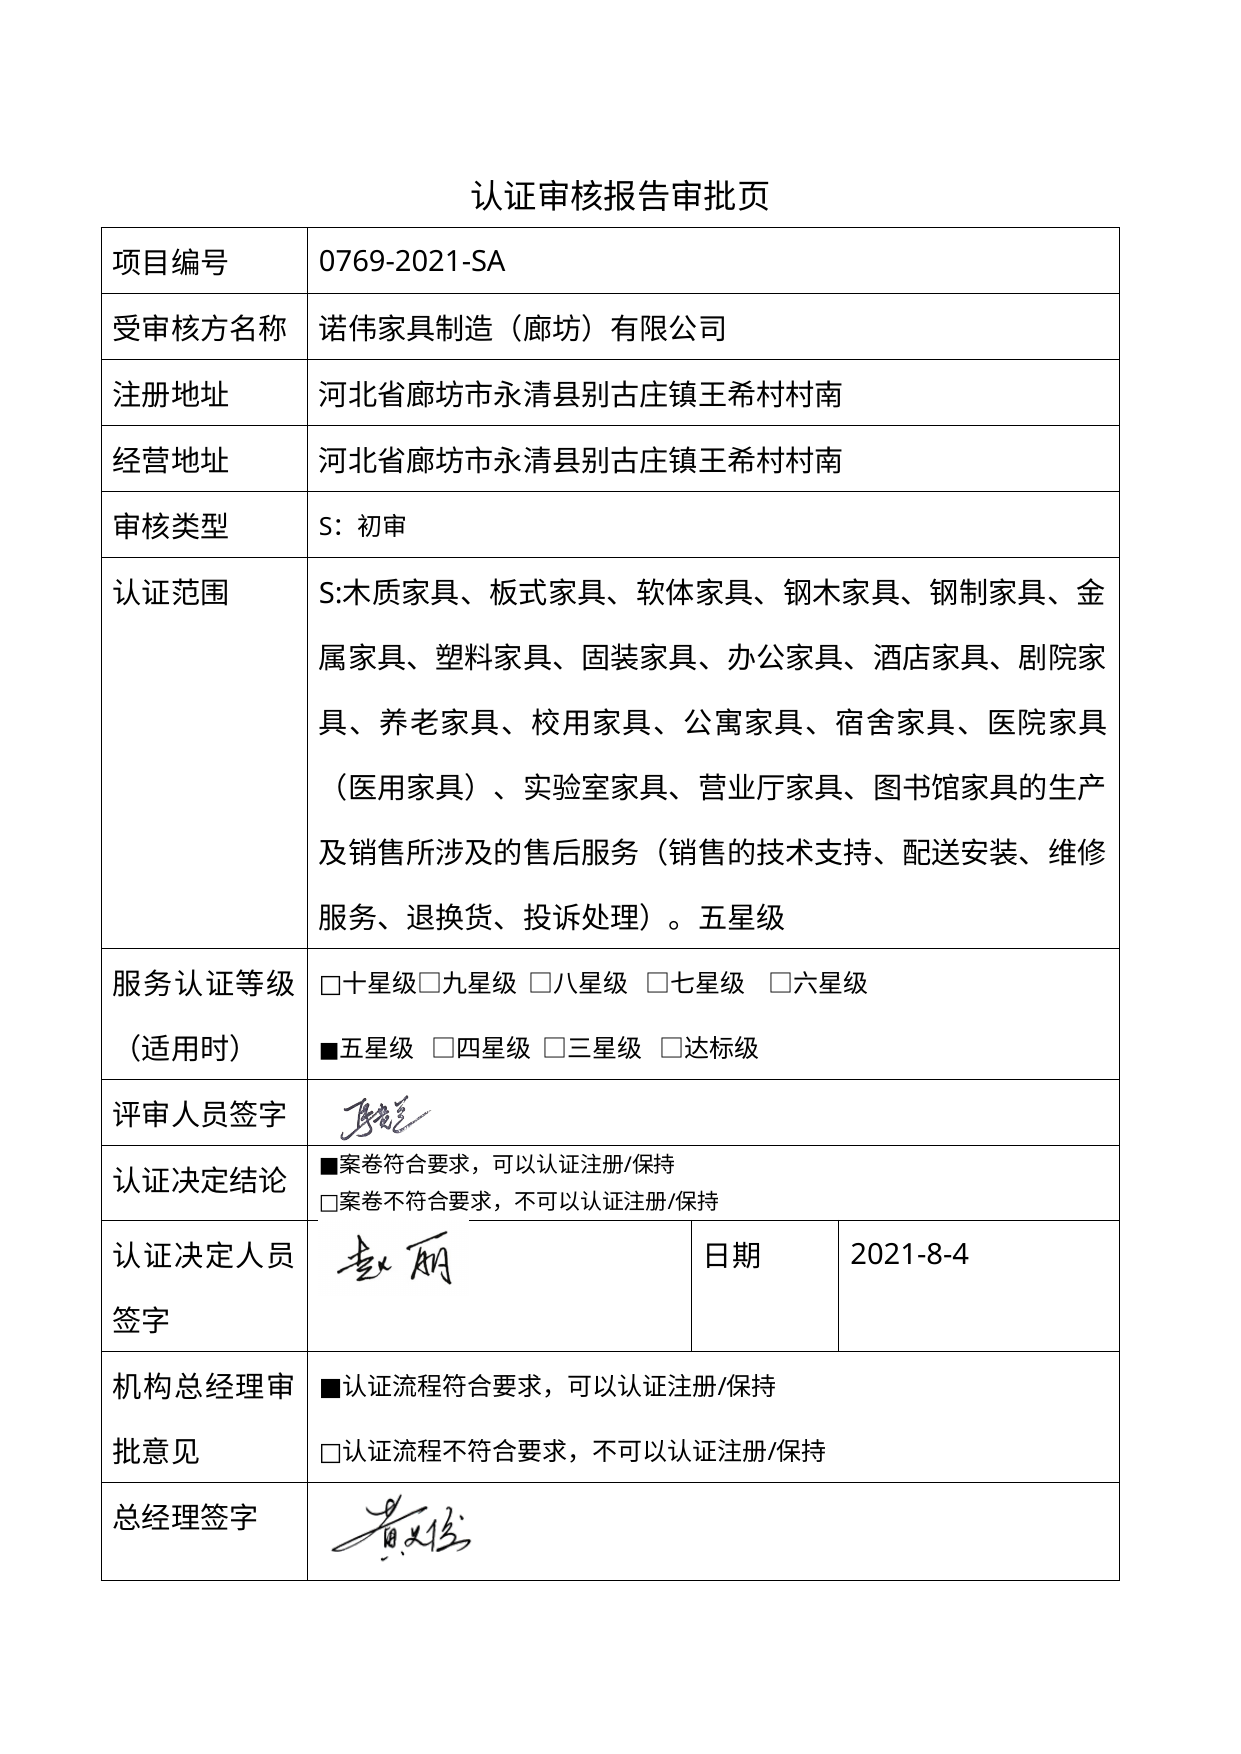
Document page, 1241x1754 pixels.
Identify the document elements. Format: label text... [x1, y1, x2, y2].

table_cell [308, 1483, 1119, 1580]
table_cell 经营地址 [102, 426, 307, 491]
table_cell 机构总经理审批意见 [102, 1352, 307, 1482]
table_cell 总经理签字 [102, 1483, 307, 1580]
table_cell 注册地址 [102, 360, 307, 425]
table_cell [308, 1221, 691, 1351]
table_cell 河北省廊坊市永清县别古庄镇王希村村南 [308, 360, 1119, 425]
table_cell ■案卷符合要求，可以认证注册/保持 □案卷不符合要求，不可以认证注册/保持 [308, 1146, 1119, 1220]
text 认证审核报告审批页 [112, 162, 1128, 227]
table_cell □十星级□九星级 □八星级 □七星级 □六星级 ■五星级 □四星级 □三星级 □达标级 [308, 949, 1119, 1079]
picture [318, 1080, 444, 1143]
picture [318, 1220, 469, 1296]
table_cell 服务认证等级（适用时） [102, 949, 307, 1079]
table_cell 认证决定人员签字 [102, 1221, 307, 1351]
table_cell 审核类型 [102, 492, 307, 557]
table_cell 认证决定结论 [102, 1146, 307, 1220]
table_cell S:木质家具、板式家具、软体家具、钢木家具、钢制家具、金属家具、塑料家具、固装家具、办公家具、酒店家具、剧院家具、养老家具、校用家具、公寓家具、宿舍家具、医院家具（医用家具）、实验室家具、营业厅家具、图书馆家具的生产及销售所涉及的售后服务（销售的技术支持、配送安装、维修服务、退换货、投诉处理）。五星级 [308, 558, 1119, 948]
table_cell 2021-8-4 [839, 1221, 1119, 1351]
table_cell 河北省廊坊市永清县别古庄镇王希村村南 [308, 426, 1119, 491]
table_cell 认证范围 [102, 558, 307, 948]
table_header 项目编号 [102, 228, 307, 293]
table_cell [308, 1080, 1119, 1145]
table_header 0769-2021-SA [308, 228, 1119, 293]
table_cell 评审人员签字 [102, 1080, 307, 1145]
table_cell 日期 [692, 1221, 838, 1351]
picture [318, 1482, 488, 1572]
table_cell S：初审 [308, 492, 1119, 557]
table_cell 受审核方名称 [102, 294, 307, 359]
table_cell 诺伟家具制造（廊坊）有限公司 [308, 294, 1119, 359]
table_cell ■认证流程符合要求，可以认证注册/保持 □认证流程不符合要求，不可以认证注册/保持 [308, 1352, 1119, 1482]
